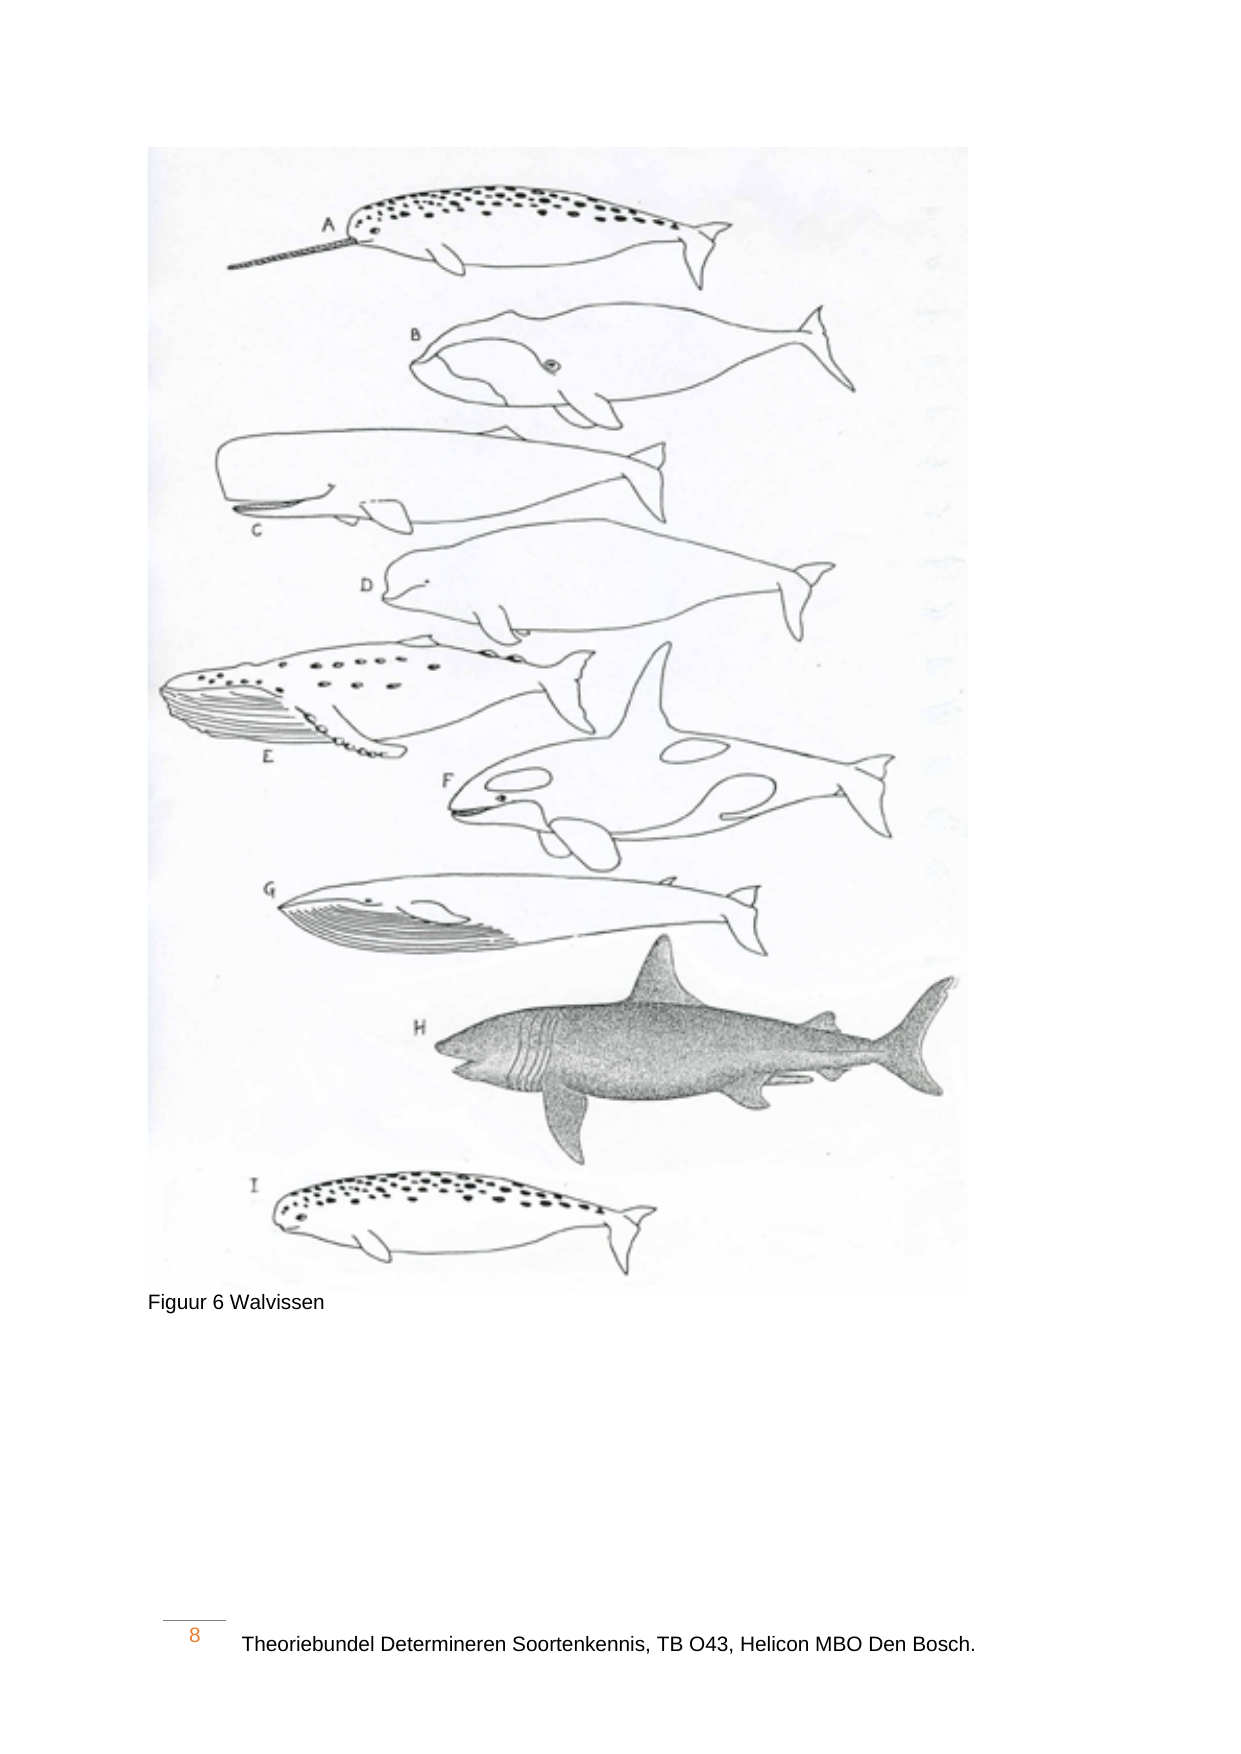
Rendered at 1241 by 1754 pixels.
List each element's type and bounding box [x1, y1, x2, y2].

picture [147, 147, 968, 1291]
text [148, 1290, 1093, 1314]
